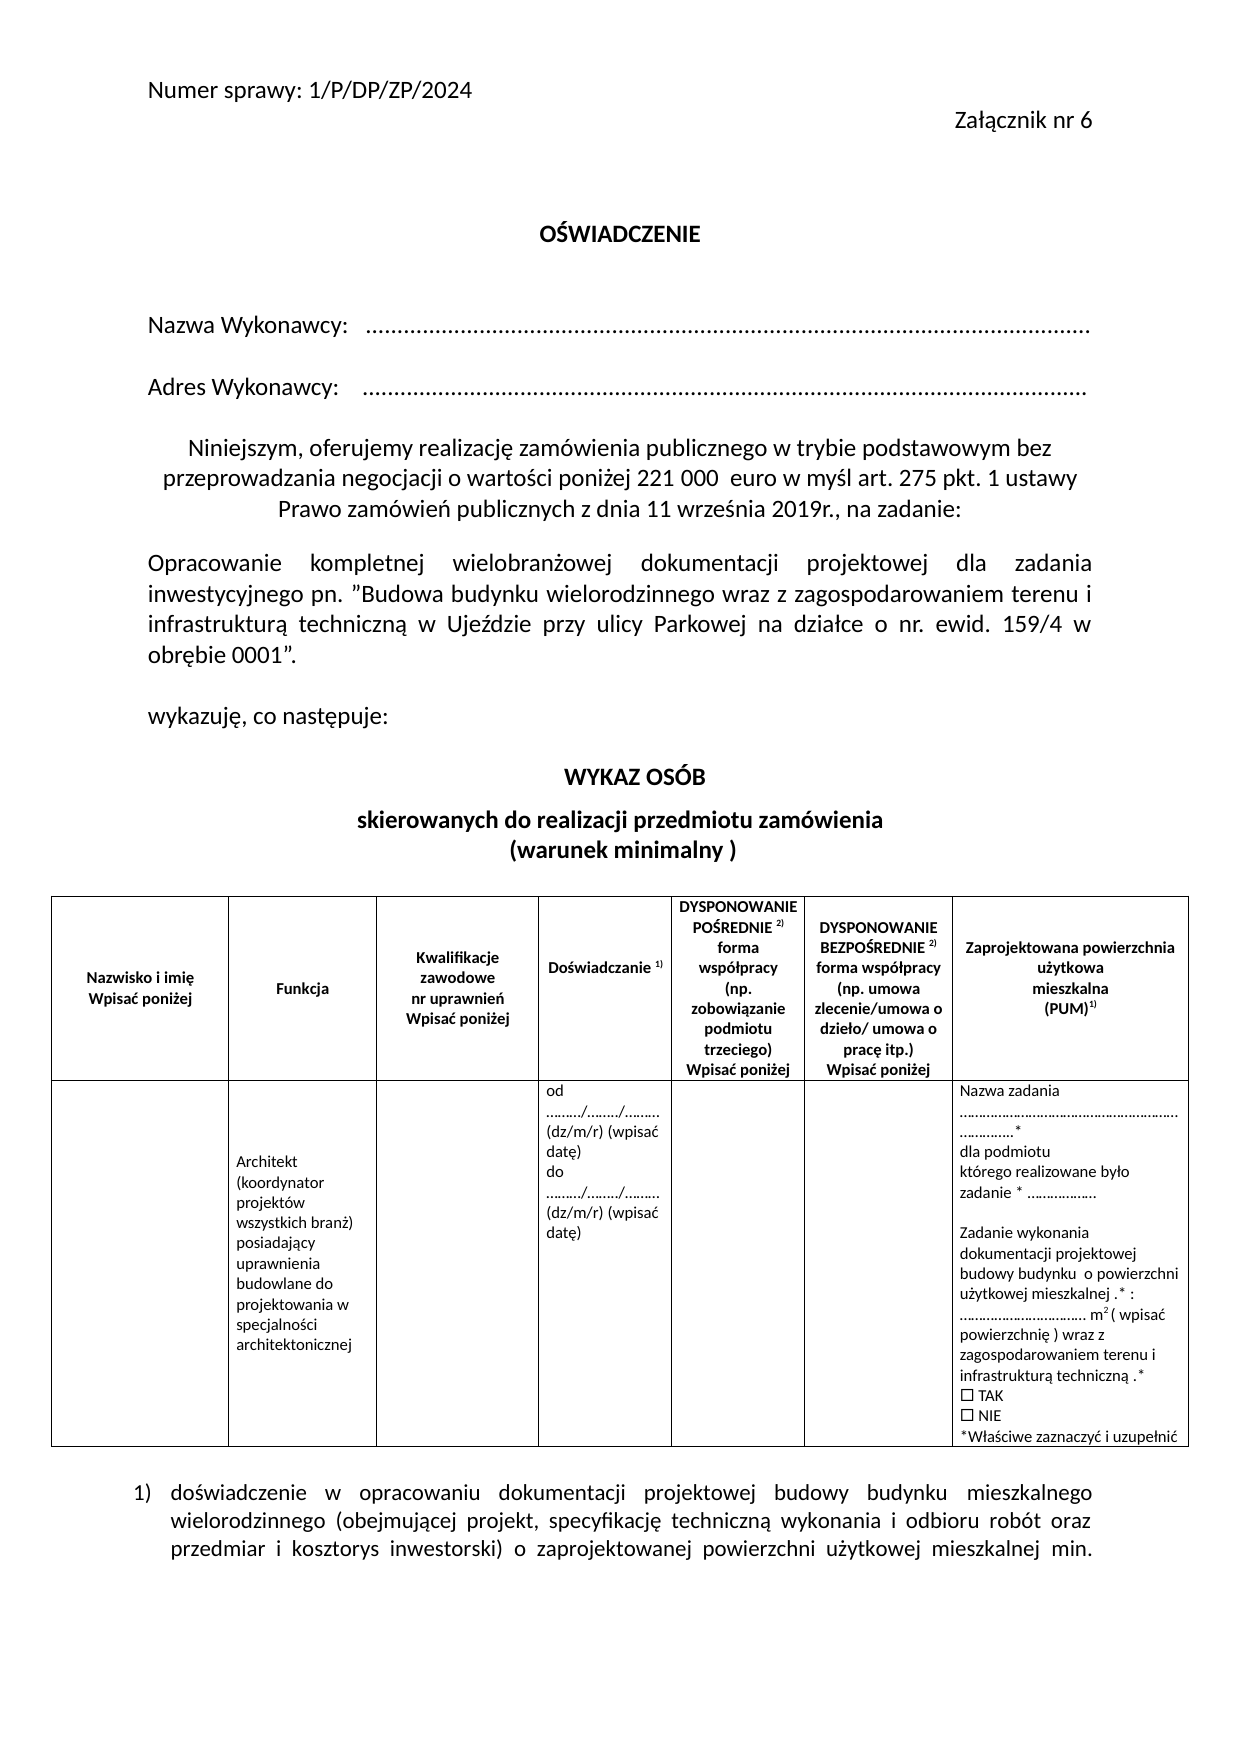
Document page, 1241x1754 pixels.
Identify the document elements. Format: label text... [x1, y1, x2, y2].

text skierowanych do realizacji przedmiotu zamówienia [148, 804, 1093, 834]
table_cell [52, 1081, 228, 1446]
text Adres Wykonawcy: ................................................................................................................... [148, 371, 1093, 401]
table_cell [805, 1081, 952, 1446]
table_cell Nazwa zadania ……………………………………………………………..* dla podmiotu którego realizowane było zadanie * ……………… Zadanie wykonania dokumentacji projektowej budowy budynku o powierzchni użytkowej mieszkalnej .* : …………………………… m2 ( wpisać powierzchnię ) wraz z zagospodarowaniem terenu i infrastrukturą techniczną .* TAK NIE *Właściwe zaznaczyć i uzupełnić [953, 1081, 1188, 1446]
text (warunek minimalny ) [148, 834, 1093, 865]
text Nazwa Wykonawcy: ................................................................................................................... [148, 310, 1093, 340]
table_header Funkcja [229, 897, 376, 1079]
text Opracowanie kompletnej wielobranżowej dokumentacji projektowej dla zadania inwestycyjnego pn. ”Budowa budynku wielorodzinnego wraz z zagospodarowaniem terenu i infrastrukturą techniczną w Ujeździe przy ulicy Parkowej na działce o nr. ewid. 159/4 w obrębie 0001”. [148, 547, 1093, 669]
table_cell [672, 1081, 804, 1446]
table_cell od ………/……../……… (dz/m/r) (wpisać datę) do ………/……../……… (dz/m/r) (wpisać datę) [539, 1081, 671, 1446]
table_cell [377, 1081, 538, 1446]
text WYKAZ OSÓB [177, 761, 1093, 792]
table_header DYSPONOWANIE POŚREDNIE 2) forma współpracy (np. zobowiązanie podmiotu trzeciego) Wpisać poniżej [672, 897, 804, 1079]
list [133, 1478, 1093, 1562]
table_header Zaprojektowana powierzchnia użytkowa mieszkalna (PUM)1) [953, 897, 1188, 1079]
text OŚWIADCZENIE [148, 218, 1093, 249]
table_cell Architekt (koordynator projektów wszystkich branż) posiadający uprawnienia budowlane do projektowania w specjalności architektonicznej [229, 1081, 376, 1446]
text wykazuję, co następuje: [148, 700, 1093, 731]
text Niniejszym, oferujemy realizację zamówienia publicznego w trybie podstawowym bez przeprowadzania negocjacji o wartości poniżej 221 000 euro w myśl art. 275 pkt. 1 ustawy Prawo zamówień publicznych z dnia 11 września 2019r., na zadanie: [148, 432, 1093, 523]
table_header DYSPONOWANIE BEZPOŚREDNIE 2) forma współpracy (np. umowa zlecenie/umowa o dzieło/ umowa o pracę itp.) Wpisać poniżej [805, 897, 952, 1079]
table_header Nazwisko i imię Wpisać poniżej [52, 897, 228, 1079]
table_header Doświadczanie 1) [539, 897, 671, 1079]
table_header Kwalifikacje zawodowe nr uprawnień Wpisać poniżej [377, 897, 538, 1079]
